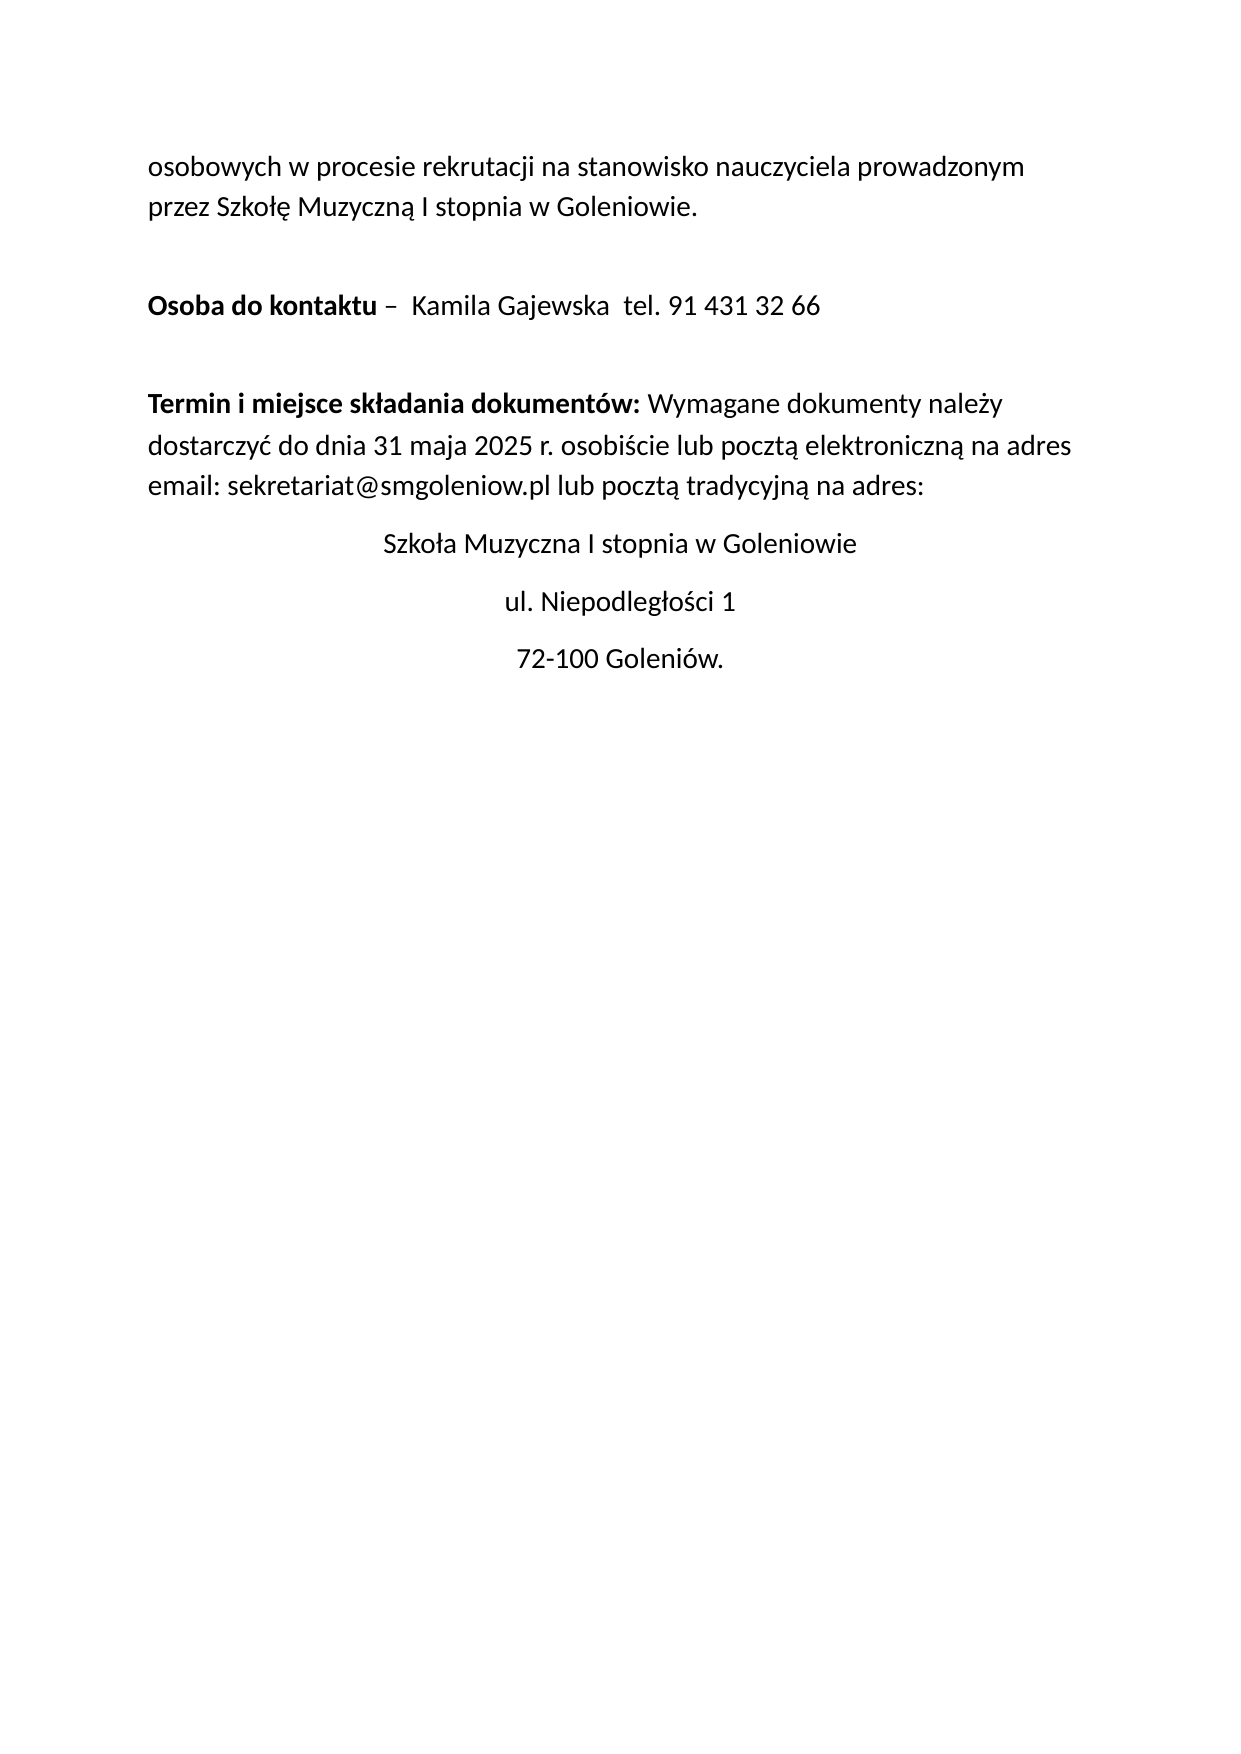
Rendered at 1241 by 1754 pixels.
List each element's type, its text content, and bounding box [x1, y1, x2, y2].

text Szkoła Muzyczna I stopnia w Goleniowie [148, 525, 1093, 561]
text 72-100 Goleniów. [148, 640, 1093, 676]
text Termin i miejsce składania dokumentów: Wymagane dokumenty należy dostarczyć do dnia 31 maja 2025 r. osobiście lub pocztą elektroniczną na adres email: sekretariat@smgoleniow.pl lub pocztą tradycyjną na adres: [148, 345, 1093, 503]
text ul. Niepodległości 1 [148, 583, 1093, 618]
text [148, 148, 1093, 224]
text Osoba do kontaktu – Kamila Gajewska tel. 91 431 32 66 [148, 246, 1093, 323]
